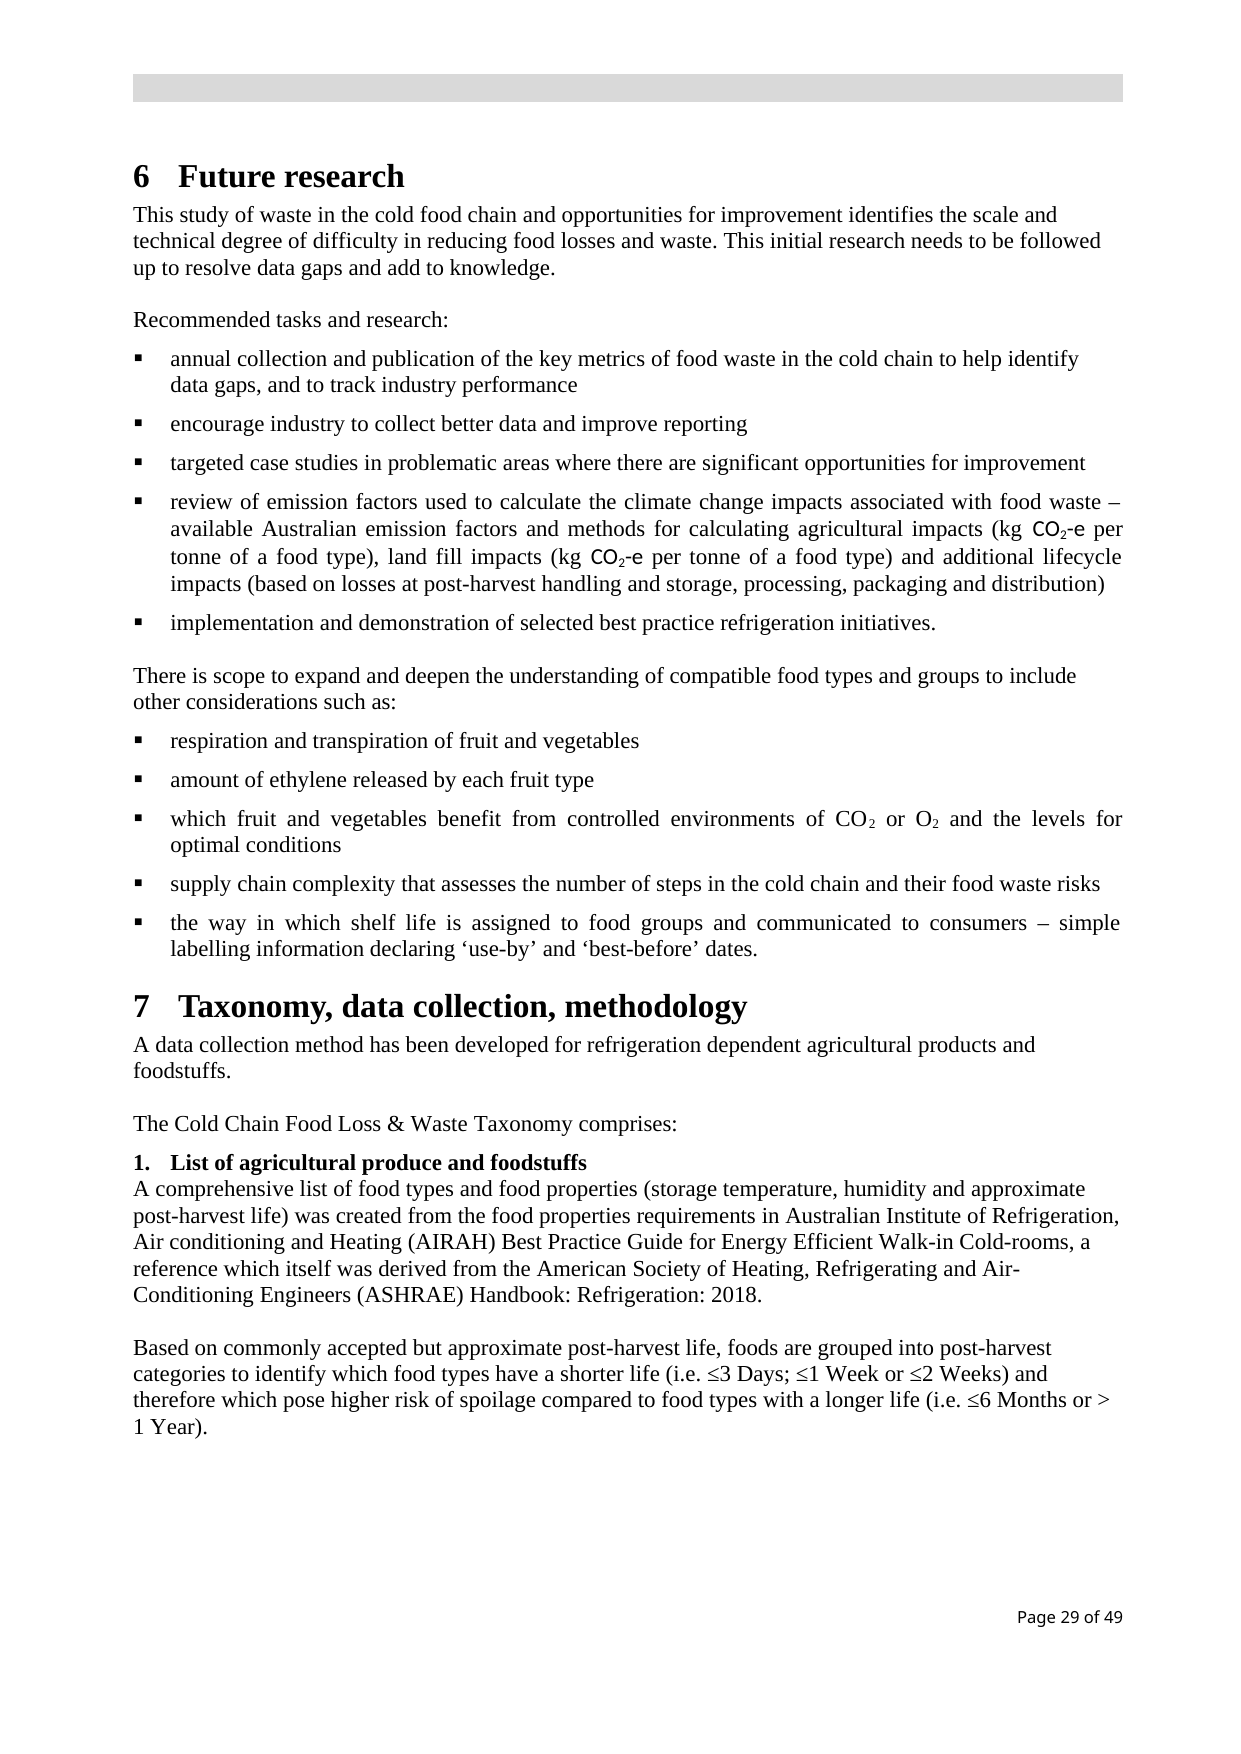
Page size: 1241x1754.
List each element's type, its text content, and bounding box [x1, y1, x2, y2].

list supply chain complexity that assesses the number of steps in the cold chain and their food waste risks [133, 870, 1123, 896]
list List of agricultural produce and foodstuffs [133, 1149, 1123, 1176]
text There is scope to expand and deepen the understanding of compatible food types and groups to include other considerations such as: [133, 662, 1123, 715]
list respiration and transpiration of fruit and vegetables [133, 727, 1123, 753]
list the way in which shelf life is assigned to food groups and communicated to consumers – simple labelling information declaring ‘use-by’ and ‘best-before’ dates. [133, 909, 1123, 962]
list which fruit and vegetables benefit from controlled environments of CO2 or O2 and the levels for optimal conditions [133, 805, 1123, 858]
text Based on commonly accepted but approximate post-harvest life, foods are grouped into post-harvest categories to identify which food types have a shorter life (i.e. ≤3 Days; ≤1 Week or ≤2 Weeks) and therefore which pose higher risk of spoilage compared to food types with a longer life (i.e. ≤6 Months or > 1 Year). [133, 1334, 1123, 1439]
list review of emission factors used to calculate the climate change impacts associated with food waste –available Australian emission factors and methods for calculating agricultural impacts (kg CO2-e per tonne of a food type), land fill impacts (kg CO2-e per tonne of a food type) and additional lifecycle impacts (based on losses at post-harvest handling and storage, processing, packaging and distribution) [133, 488, 1123, 597]
subtitle Future research [133, 156, 1123, 194]
text This study of waste in the cold food chain and opportunities for improvement identifies the scale and technical degree of difficulty in reducing food losses and waste. This initial research needs to be followed up to resolve data gaps and add to knowledge. [133, 201, 1123, 280]
list implementation and demonstration of selected best practice refrigeration initiatives. [133, 609, 1123, 636]
text A data collection method has been developed for refrigeration dependent agricultural products and foodstuffs. [133, 1031, 1123, 1084]
list encourage industry to collect better data and improve reporting [133, 410, 1123, 437]
text Recommended tasks and research: [133, 306, 1123, 333]
text The Cold Chain Food Loss & Waste Taxonomy comprises: [133, 1110, 1123, 1137]
subtitle Taxonomy, data collection, methodology [133, 987, 1123, 1025]
list amount of ethylene released by each fruit type [133, 766, 1123, 792]
text A comprehensive list of food types and food properties (storage temperature, humidity and approximate post-harvest life) was created from the food properties requirements in Australian Institute of Refrigeration, Air conditioning and Heating (AIRAH) Best Practice Guide for Energy Efficient Walk-in Cold-rooms, a reference which itself was derived from the American Society of Heating, Refrigerating and Air-Conditioning Engineers (ASHRAE) Handbook: Refrigeration: 2018. [133, 1176, 1123, 1307]
list targeted case studies in problematic areas where there are significant opportunities for improvement [133, 449, 1123, 476]
list annual collection and publication of the key metrics of food waste in the cold chain to help identify data gaps, and to track industry performance [133, 345, 1123, 398]
